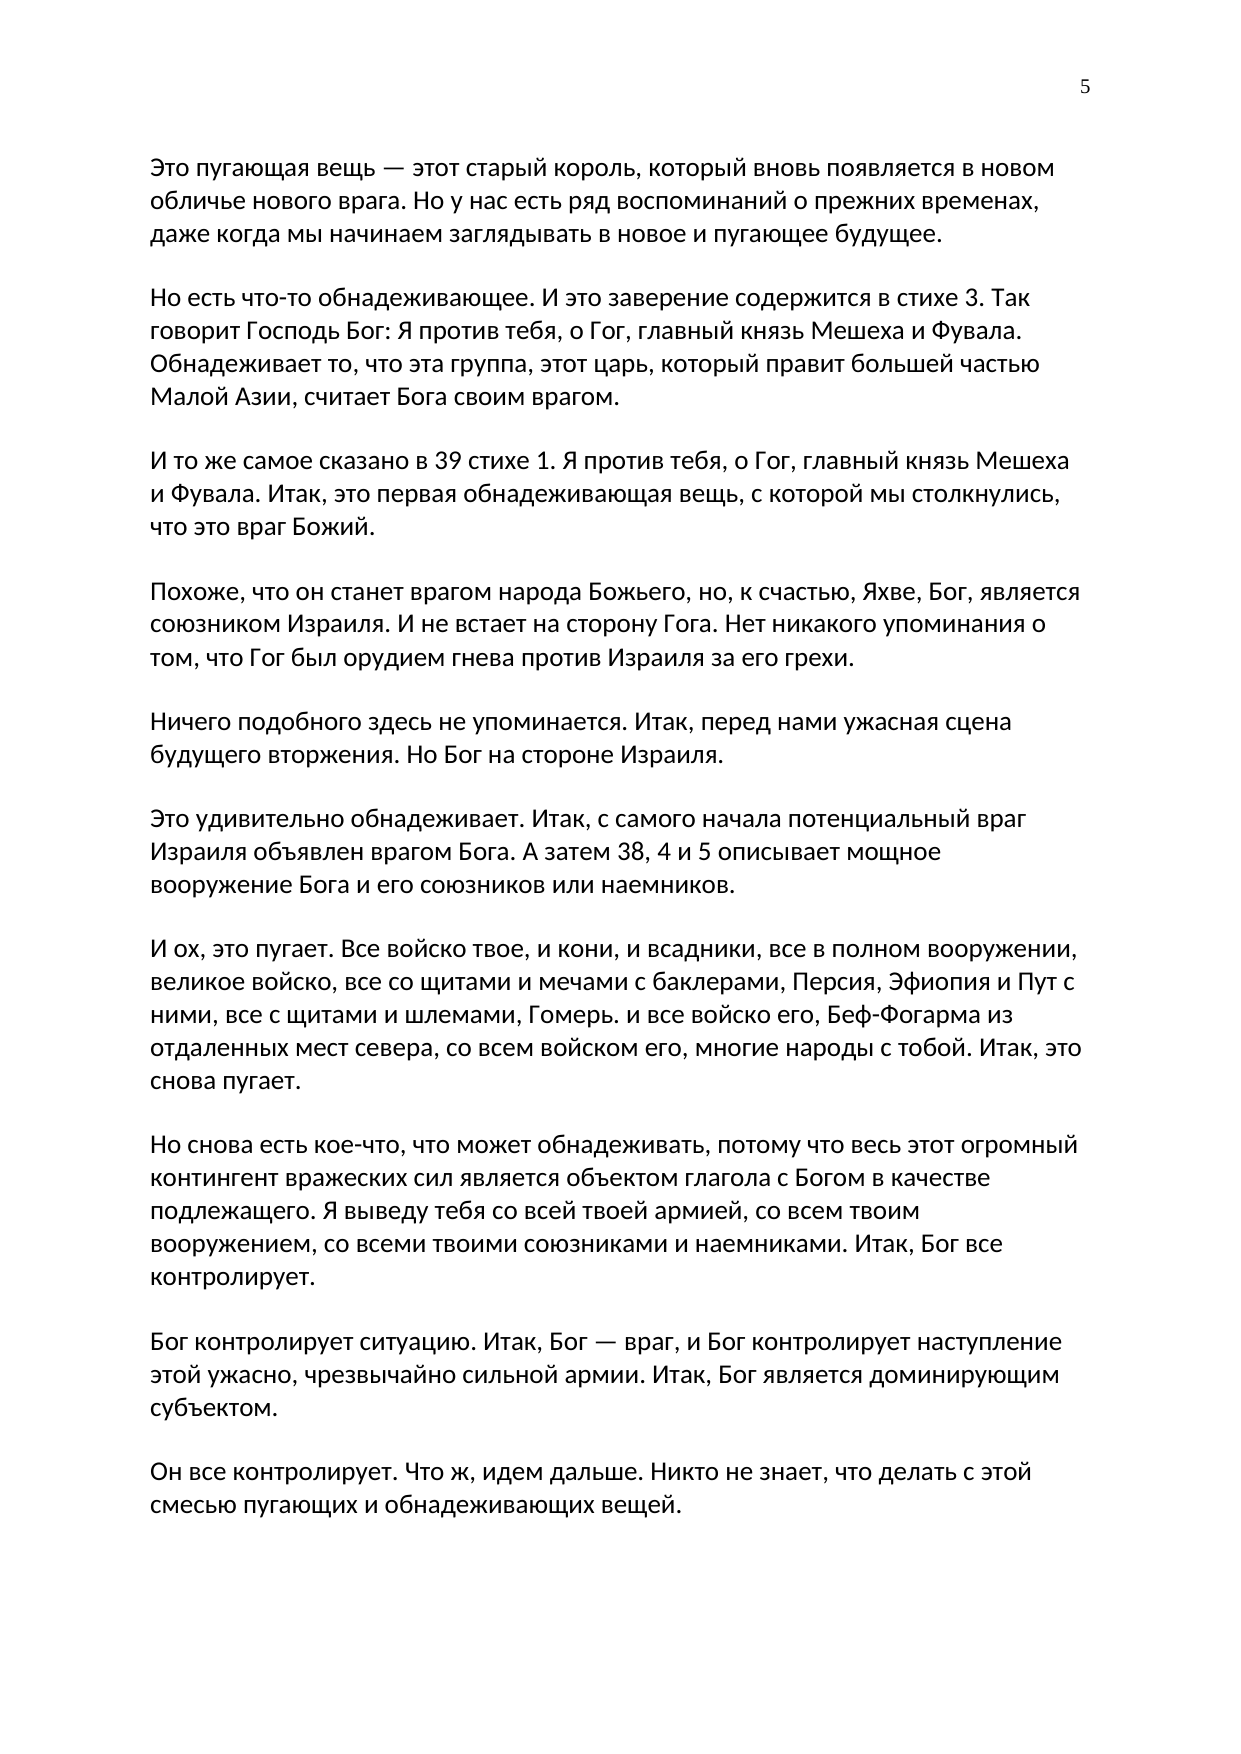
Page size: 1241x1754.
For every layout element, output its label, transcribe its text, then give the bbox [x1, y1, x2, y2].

text Ничего подобного здесь не упоминается. Итак, перед нами ужасная сцена будущего вторжения. Но Бог на стороне Израиля. [150, 704, 1090, 770]
text Бог контролирует ситуацию. Итак, Бог — враг, и Бог контролирует наступление этой ужасно, чрезвычайно сильной армии. Итак, Бог является доминирующим субъектом. [150, 1324, 1090, 1423]
text Но снова есть кое-что, что может обнадеживать, потому что весь этот огромный контингент вражеских сил является объектом глагола с Богом в качестве подлежащего. Я выведу тебя со всей твоей армией, со всем твоим вооружением, со всеми твоими союзниками и наемниками. Итак, Бог все контролирует. [150, 1127, 1090, 1293]
text Это пугающая вещь — этот старый король, который вновь появляется в новом обличье нового врага. Но у нас есть ряд воспоминаний о прежних временах, даже когда мы начинаем заглядывать в новое и пугающее будущее. [150, 150, 1090, 249]
text И ох, это пугает. Все войско твое, и кони, и всадники, все в полном вооружении, великое войско, все со щитами и мечами с баклерами, Персия, Эфиопия и Пут с ними, все с щитами и шлемами, Гомерь. и все войско его, Беф-Фогарма из отдаленных мест севера, со всем войском его, многие народы с тобой. Итак, это снова пугает. [150, 931, 1090, 1096]
text Но есть что-то обнадеживающее. И это заверение содержится в стихе 3. Так говорит Господь Бог: Я против тебя, о Гог, главный князь Мешеха и Фувала. Обнадеживает то, что эта группа, этот царь, который правит большей частью Малой Азии, считает Бога своим врагом. [150, 280, 1090, 412]
text И то же самое сказано в 39 стихе 1. Я против тебя, о Гог, главный князь Мешеха и Фувала. Итак, это первая обнадеживающая вещь, с которой мы столкнулись, что это враг Божий. [150, 443, 1090, 542]
text Похоже, что он станет врагом народа Божьего, но, к счастью, Яхве, Бог, является союзником Израиля. И не встает на сторону Гога. Нет никакого упоминания о том, что Гог был орудием гнева против Израиля за его грехи. [150, 574, 1090, 673]
text Это удивительно обнадеживает. Итак, с самого начала потенциальный враг Израиля объявлен врагом Бога. А затем 38, 4 и 5 описывает мощное вооружение Бога и его союзников или наемников. [150, 801, 1090, 900]
text Он все контролирует. Что ж, идем дальше. Никто не знает, что делать с этой смесью пугающих и обнадеживающих вещей. [150, 1454, 1090, 1520]
